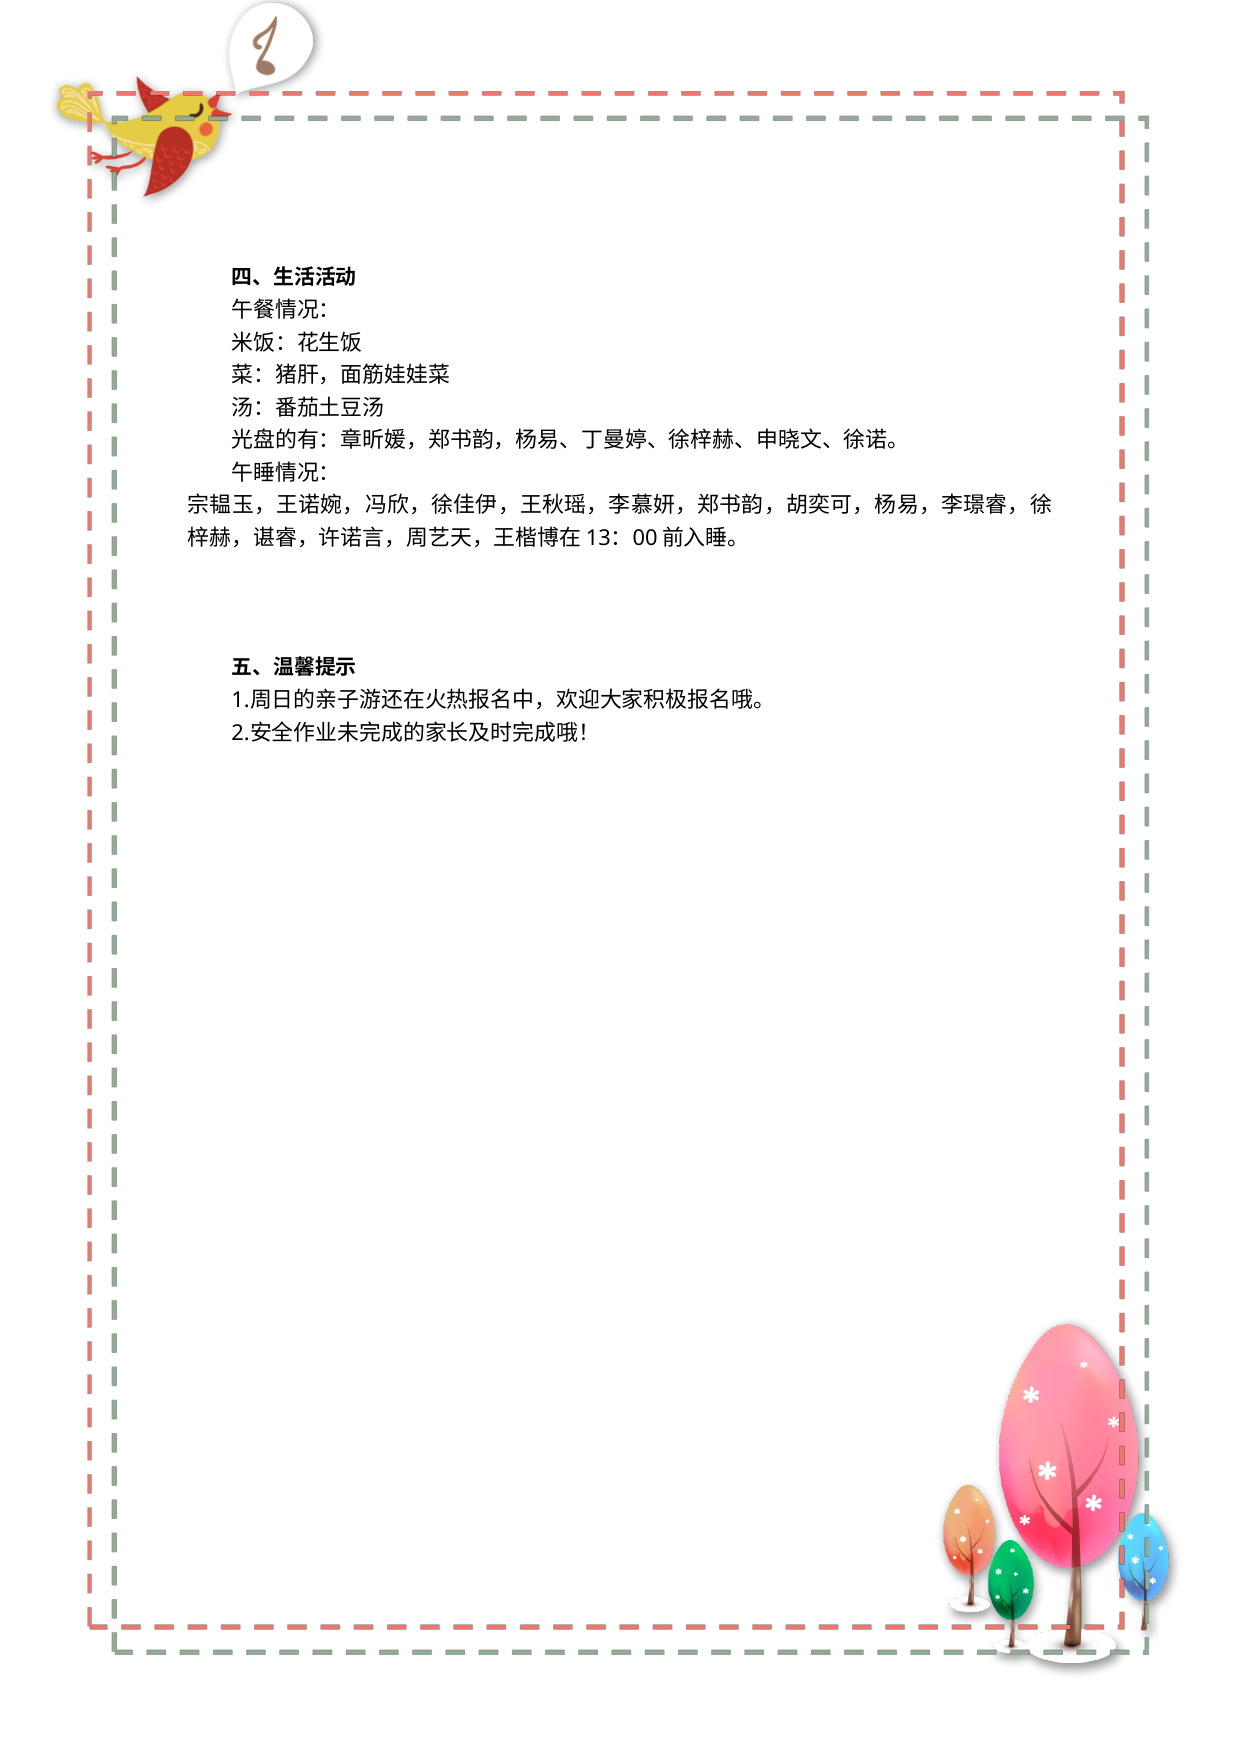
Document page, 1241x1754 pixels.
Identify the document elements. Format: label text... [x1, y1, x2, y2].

list 宗韫玉，王诺婉，冯欣，徐佳伊，王秋瑶，李慕妍，郑书韵，胡奕可，杨易，李璟睿，徐梓赫，谌睿，许诺言，周艺天，王楷博在13：00前入睡。 [187, 487, 1053, 552]
text 汤：番茄土豆汤 [187, 389, 1053, 422]
list 五、温馨提示 [231, 649, 1053, 682]
text 菜：猪肝，面筋娃娃菜 [187, 357, 1053, 389]
text 米饭：花生饭 [187, 324, 1053, 357]
text 1.周日的亲子游还在火热报名中，欢迎大家积极报名哦。 [187, 682, 1053, 714]
text 午餐情况： [187, 292, 1053, 324]
text 2.安全作业未完成的家长及时完成哦！ [187, 714, 1053, 747]
picture [57, 3, 1241, 1689]
list 四、生活活动 [231, 259, 1053, 292]
text 午睡情况： [187, 454, 1053, 487]
text 光盘的有：章昕媛，郑书韵，杨易、丁曼婷、徐梓赫、申晓文、徐诺。 [187, 422, 1053, 454]
